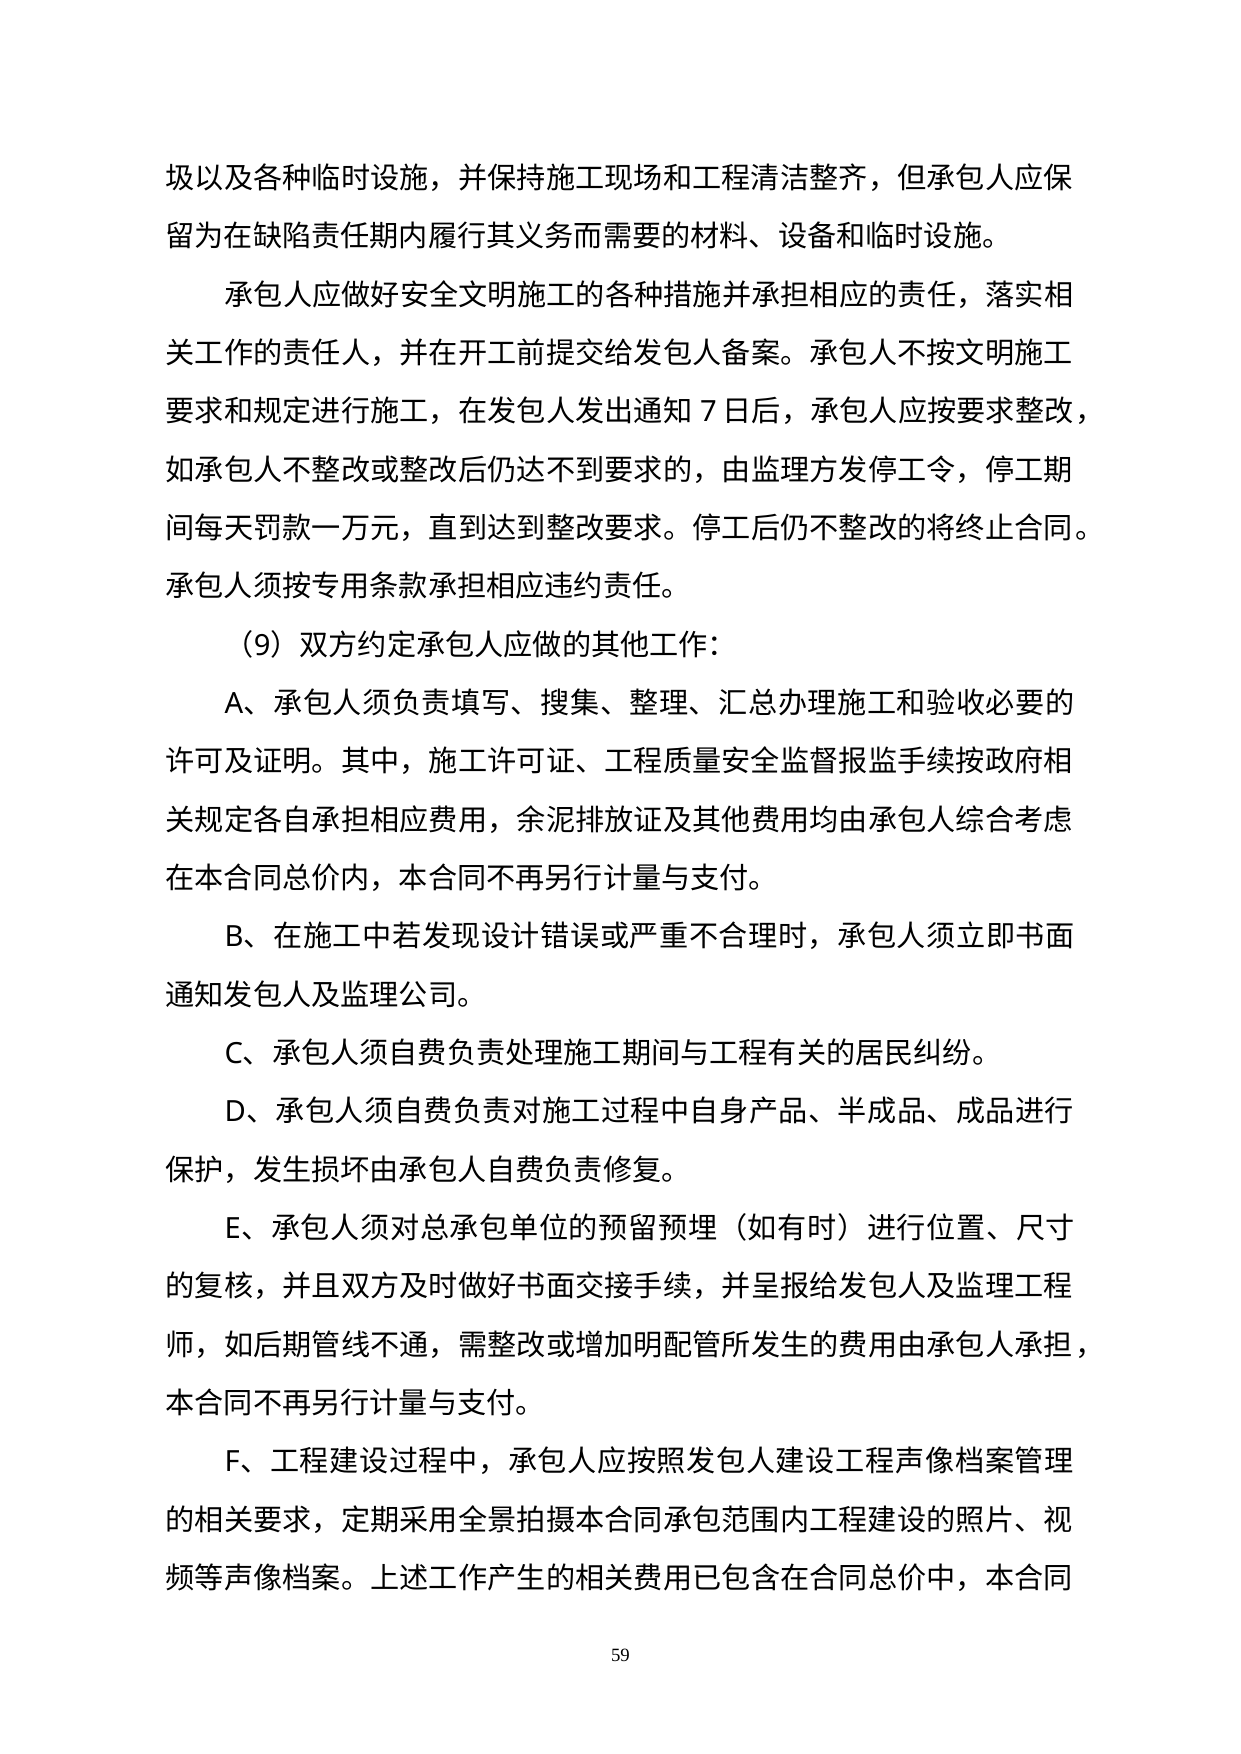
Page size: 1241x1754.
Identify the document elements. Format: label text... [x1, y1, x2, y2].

text D、承包人须自费负责对施工过程中自身产品、半成品、成品进行保护，发生损坏由承包人自费负责修复。 [165, 1075, 1075, 1192]
text E、承包人须对总承包单位的预留预埋（如有时）进行位置、尺寸的复核，并且双方及时做好书面交接手续，并呈报给发包人及监理工程师，如后期管线不通，需整改或增加明配管所发生的费用由承包人承担，本合同不再另行计量与支付。 [165, 1192, 1075, 1425]
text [165, 142, 1075, 258]
text 承包人应做好安全文明施工的各种措施并承担相应的责任，落实相关工作的责任人，并在开工前提交给发包人备案。承包人不按文明施工要求和规定进行施工，在发包人发出通知7日后，承包人应按要求整改，如承包人不整改或整改后仍达不到要求的，由监理方发停工令，停工期间每天罚款一万元，直到达到整改要求。停工后仍不整改的将终止合同。承包人须按专用条款承担相应违约责任。 [165, 258, 1075, 608]
text B、在施工中若发现设计错误或严重不合理时，承包人须立即书面通知发包人及监理公司。 [165, 900, 1075, 1017]
text C、承包人须自费负责处理施工期间与工程有关的居民纠纷。 [165, 1017, 1075, 1075]
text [165, 1425, 1075, 1600]
text A、承包人须负责填写、搜集、整理、汇总办理施工和验收必要的许可及证明。其中，施工许可证、工程质量安全监督报监手续按政府相关规定各自承担相应费用，余泥排放证及其他费用均由承包人综合考虑在本合同总价内，本合同不再另行计量与支付。 [165, 667, 1075, 900]
text （9）双方约定承包人应做的其他工作： [165, 608, 1075, 667]
